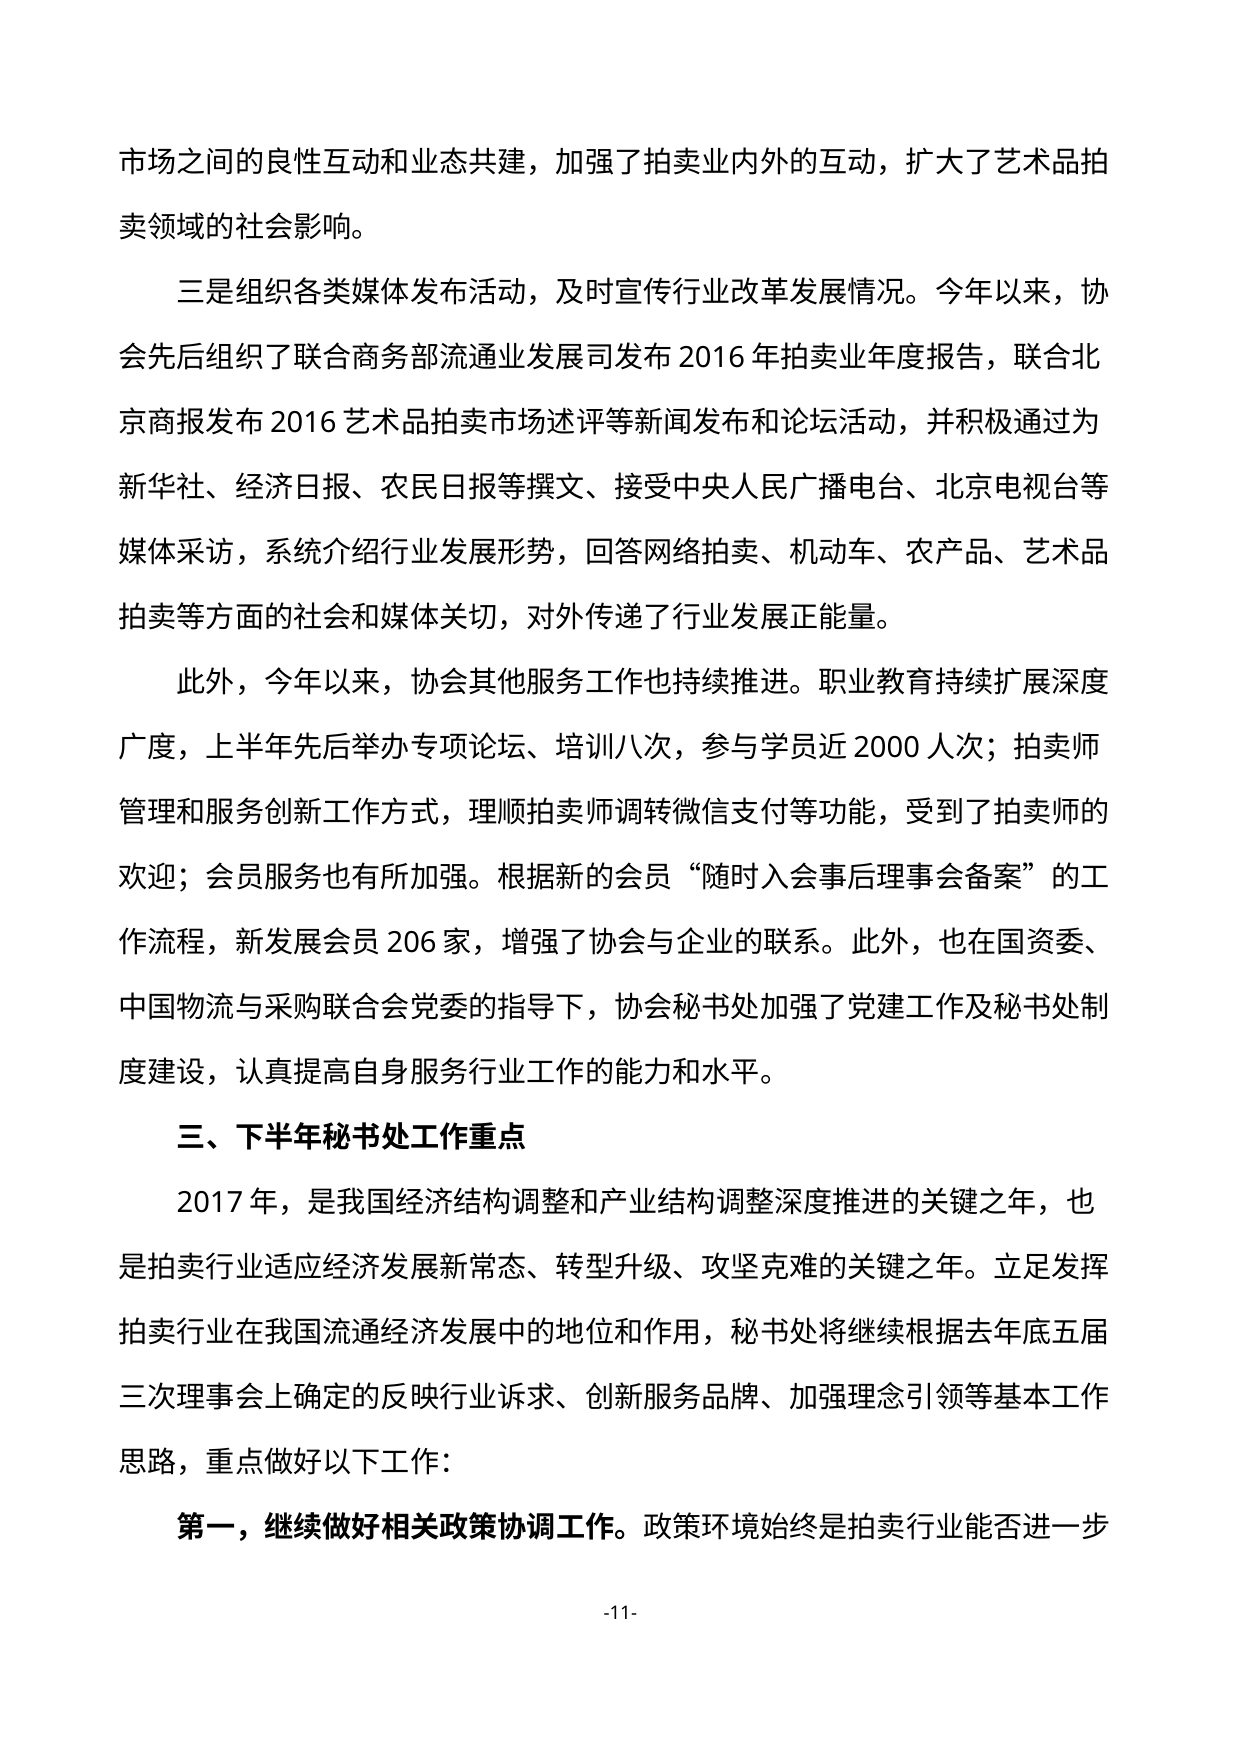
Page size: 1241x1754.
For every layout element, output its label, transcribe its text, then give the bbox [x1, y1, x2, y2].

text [118, 128, 1122, 258]
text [118, 1493, 1122, 1558]
text 三、下半年秘书处工作重点 [118, 1103, 1122, 1168]
text 三是组织各类媒体发布活动，及时宣传行业改革发展情况。今年以来，协会先后组织了联合商务部流通业发展司发布2016年拍卖业年度报告，联合北京商报发布2016艺术品拍卖市场述评等新闻发布和论坛活动，并积极通过为新华社、经济日报、农民日报等撰文、接受中央人民广播电台、北京电视台等媒体采访，系统介绍行业发展形势，回答网络拍卖、机动车、农产品、艺术品拍卖等方面的社会和媒体关切，对外传递了行业发展正能量。 [118, 258, 1122, 648]
text 2017年，是我国经济结构调整和产业结构调整深度推进的关键之年，也是拍卖行业适应经济发展新常态、转型升级、攻坚克难的关键之年。立足发挥拍卖行业在我国流通经济发展中的地位和作用，秘书处将继续根据去年底五届三次理事会上确定的反映行业诉求、创新服务品牌、加强理念引领等基本工作思路，重点做好以下工作： [118, 1168, 1122, 1493]
text 此外，今年以来，协会其他服务工作也持续推进。职业教育持续扩展深度广度，上半年先后举办专项论坛、培训八次，参与学员近2000人次；拍卖师管理和服务创新工作方式，理顺拍卖师调转微信支付等功能，受到了拍卖师的欢迎；会员服务也有所加强。根据新的会员“随时入会事后理事会备案”的工作流程，新发展会员206家，增强了协会与企业的联系。此外，也在国资委、中国物流与采购联合会党委的指导下，协会秘书处加强了党建工作及秘书处制度建设，认真提高自身服务行业工作的能力和水平。 [118, 648, 1122, 1103]
